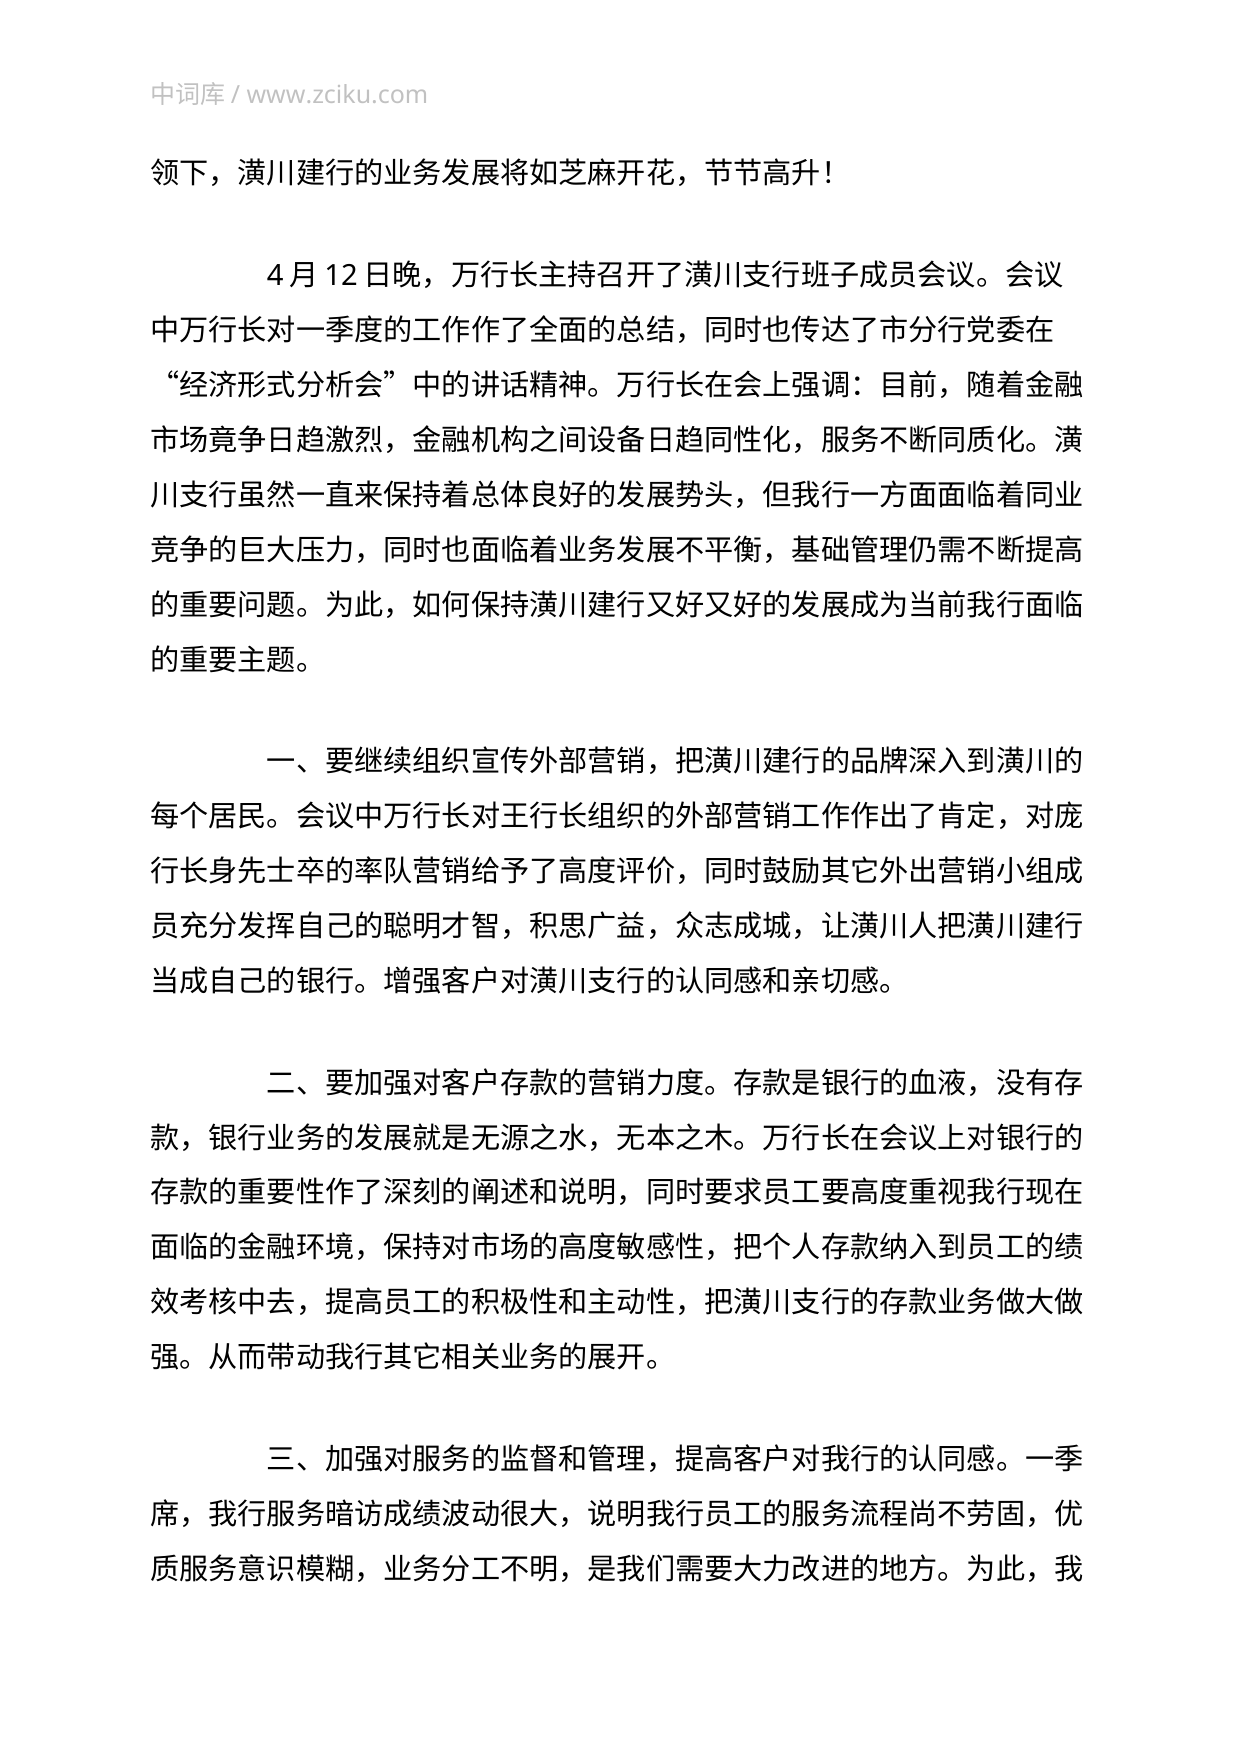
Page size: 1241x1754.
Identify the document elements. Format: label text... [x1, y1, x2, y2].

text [150, 1436, 1090, 1588]
text 一、要继续组织宣传外部营销，把潢川建行的品牌深入到潢川的每个居民。会议中万行长对王行长组织的外部营销工作作出了肯定，对庞行长身先士卒的率队营销给予了高度评价，同时鼓励其它外出营销小组成员充分发挥自己的聪明才智，积思广益，众志成城，让潢川人把潢川建行当成自己的银行。增强客户对潢川支行的认同感和亲切感。 [150, 738, 1090, 1000]
text 4月12日晚，万行长主持召开了潢川支行班子成员会议。会议中万行长对一季度的工作作了全面的总结，同时也传达了市分行党委在“经济形式分析会”中的讲话精神。万行长在会上强调：目前，随着金融市场竟争日趋激烈，金融机构之间设备日趋同性化，服务不断同质化。潢川支行虽然一直来保持着总体良好的发展势头，但我行一方面面临着同业竞争的巨大压力，同时也面临着业务发展不平衡，基础管理仍需不断提高的重要问题。为此，如何保持潢川建行又好又好的发展成为当前我行面临的重要主题。 [150, 252, 1090, 678]
text 二、要加强对客户存款的营销力度。存款是银行的血液，没有存款，银行业务的发展就是无源之水，无本之木。万行长在会议上对银行的存款的重要性作了深刻的阐述和说明，同时要求员工要高度重视我行现在面临的金融环境，保持对市场的高度敏感性，把个人存款纳入到员工的绩效考核中去，提高员工的积极性和主动性，把潢川支行的存款业务做大做强。从而带动我行其它相关业务的展开。 [150, 1059, 1090, 1376]
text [150, 150, 1090, 192]
